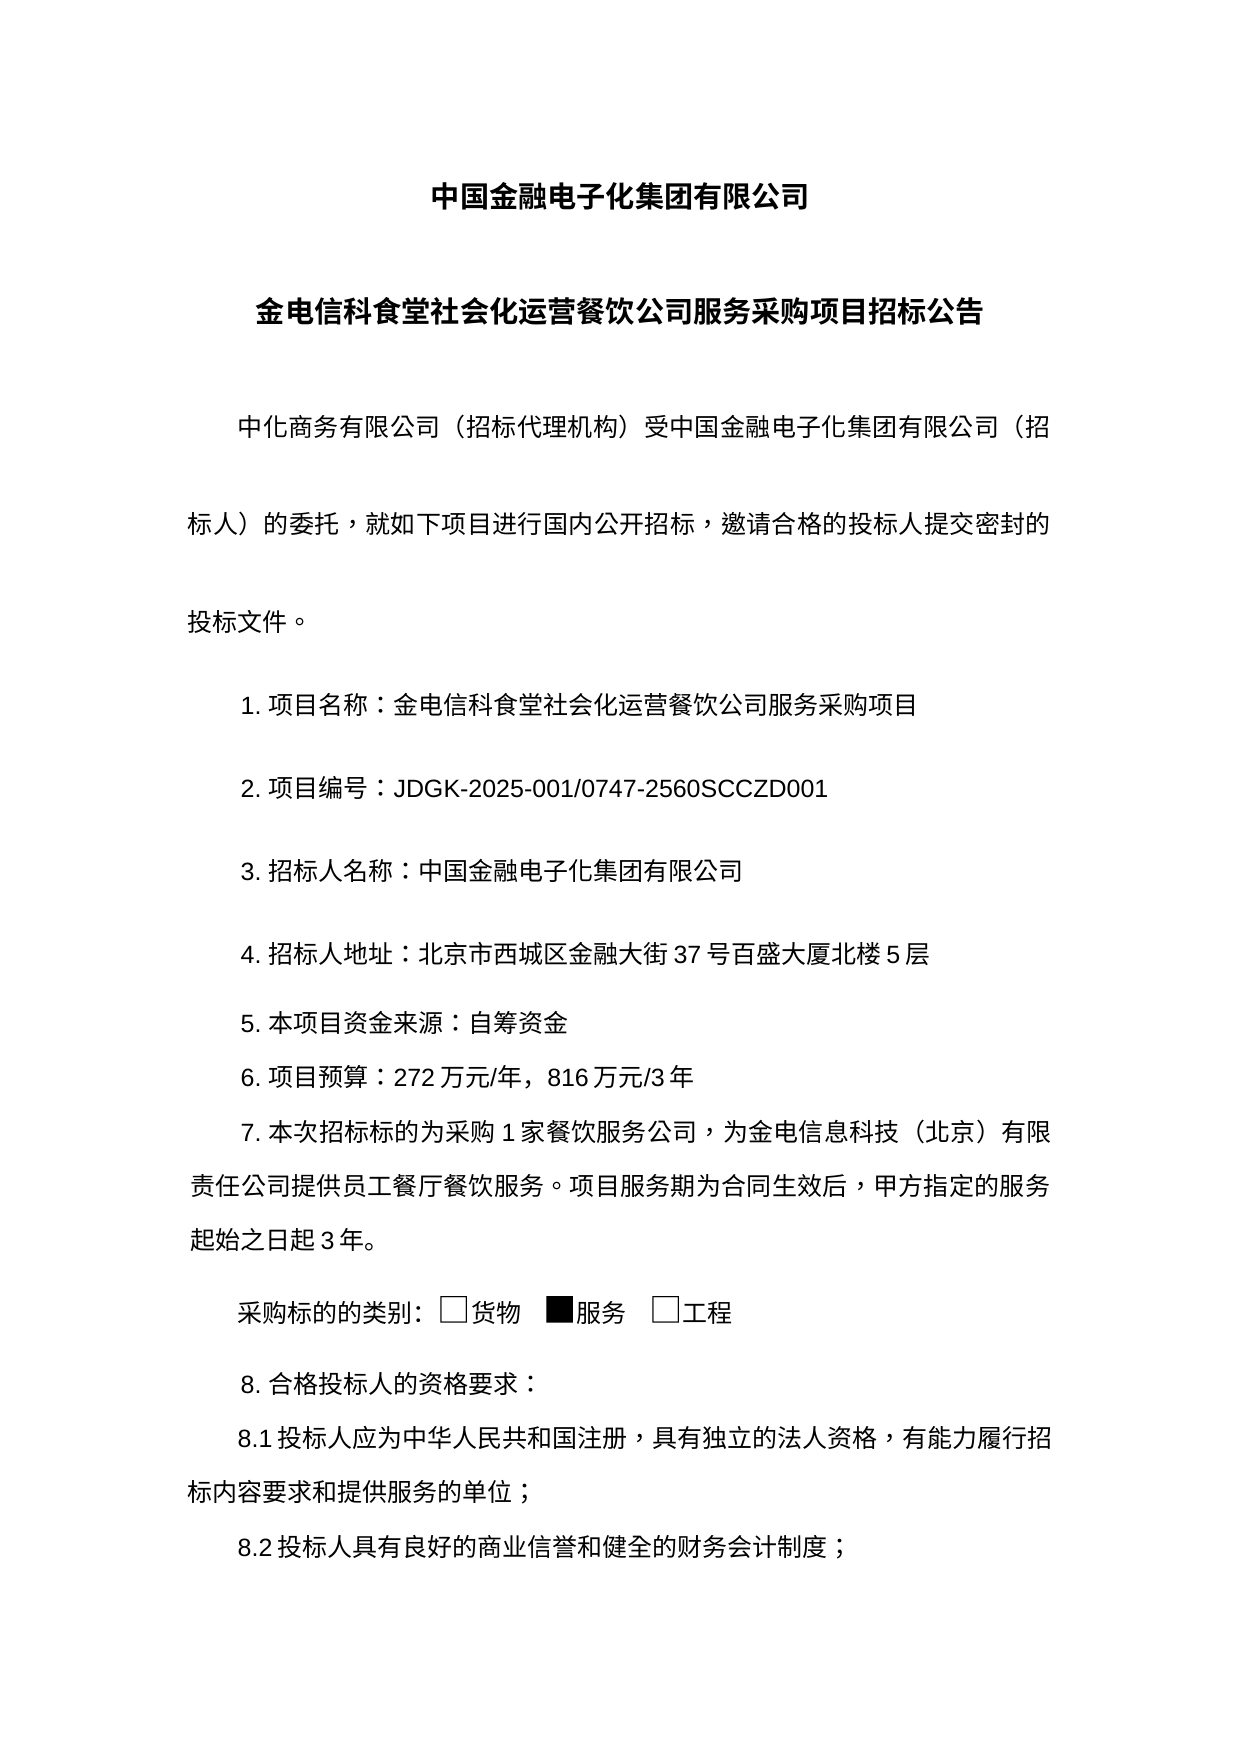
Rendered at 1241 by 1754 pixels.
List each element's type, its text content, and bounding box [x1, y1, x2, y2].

list 招标人名称：中国金融电子化集团有限公司 [190, 837, 1053, 902]
list 合格投标人的资格要求： [190, 1364, 1053, 1400]
list 招标人地址：北京市西城区金融大街37号百盛大厦北楼5层 [190, 920, 1053, 985]
list 8.1投标人应为中华人民共和国注册，具有独立的法人资格，有能力履行招标内容要求和提供服务的单位； [187, 1418, 1053, 1509]
text 中化商务有限公司（招标代理机构）受中国金融电子化集团有限公司（招标人）的委托，就如下项目进行国内公开招标，邀请合格的投标人提交密封的投标文件。 [187, 393, 1053, 653]
list 本项目资金来源：自筹资金 [190, 1003, 1053, 1039]
subtitle 中国金融电子化集团有限公司 [187, 162, 1053, 227]
list 项目名称：金电信科食堂社会化运营餐饮公司服务采购项目 [190, 671, 1053, 736]
list 8.2投标人具有良好的商业信誉和健全的财务会计制度； [187, 1527, 1053, 1563]
text 采购标的的类别：□货物 ■服务 □工程 [187, 1275, 1053, 1340]
subtitle 金电信科食堂社会化运营餐饮公司服务采购项目招标公告 [187, 277, 1053, 342]
list 项目预算：272万元/年，816万元/3年 [190, 1058, 1053, 1094]
list 本次招标标的为采购1家餐饮服务公司，为金电信息科技（北京）有限责任公司提供员工餐厅餐饮服务。项目服务期为合同生效后，甲方指定的服务起始之日起3年。 [190, 1112, 1053, 1257]
list 项目编号：JDGK-2025-001/0747-2560SCCZD001 [190, 754, 1053, 819]
